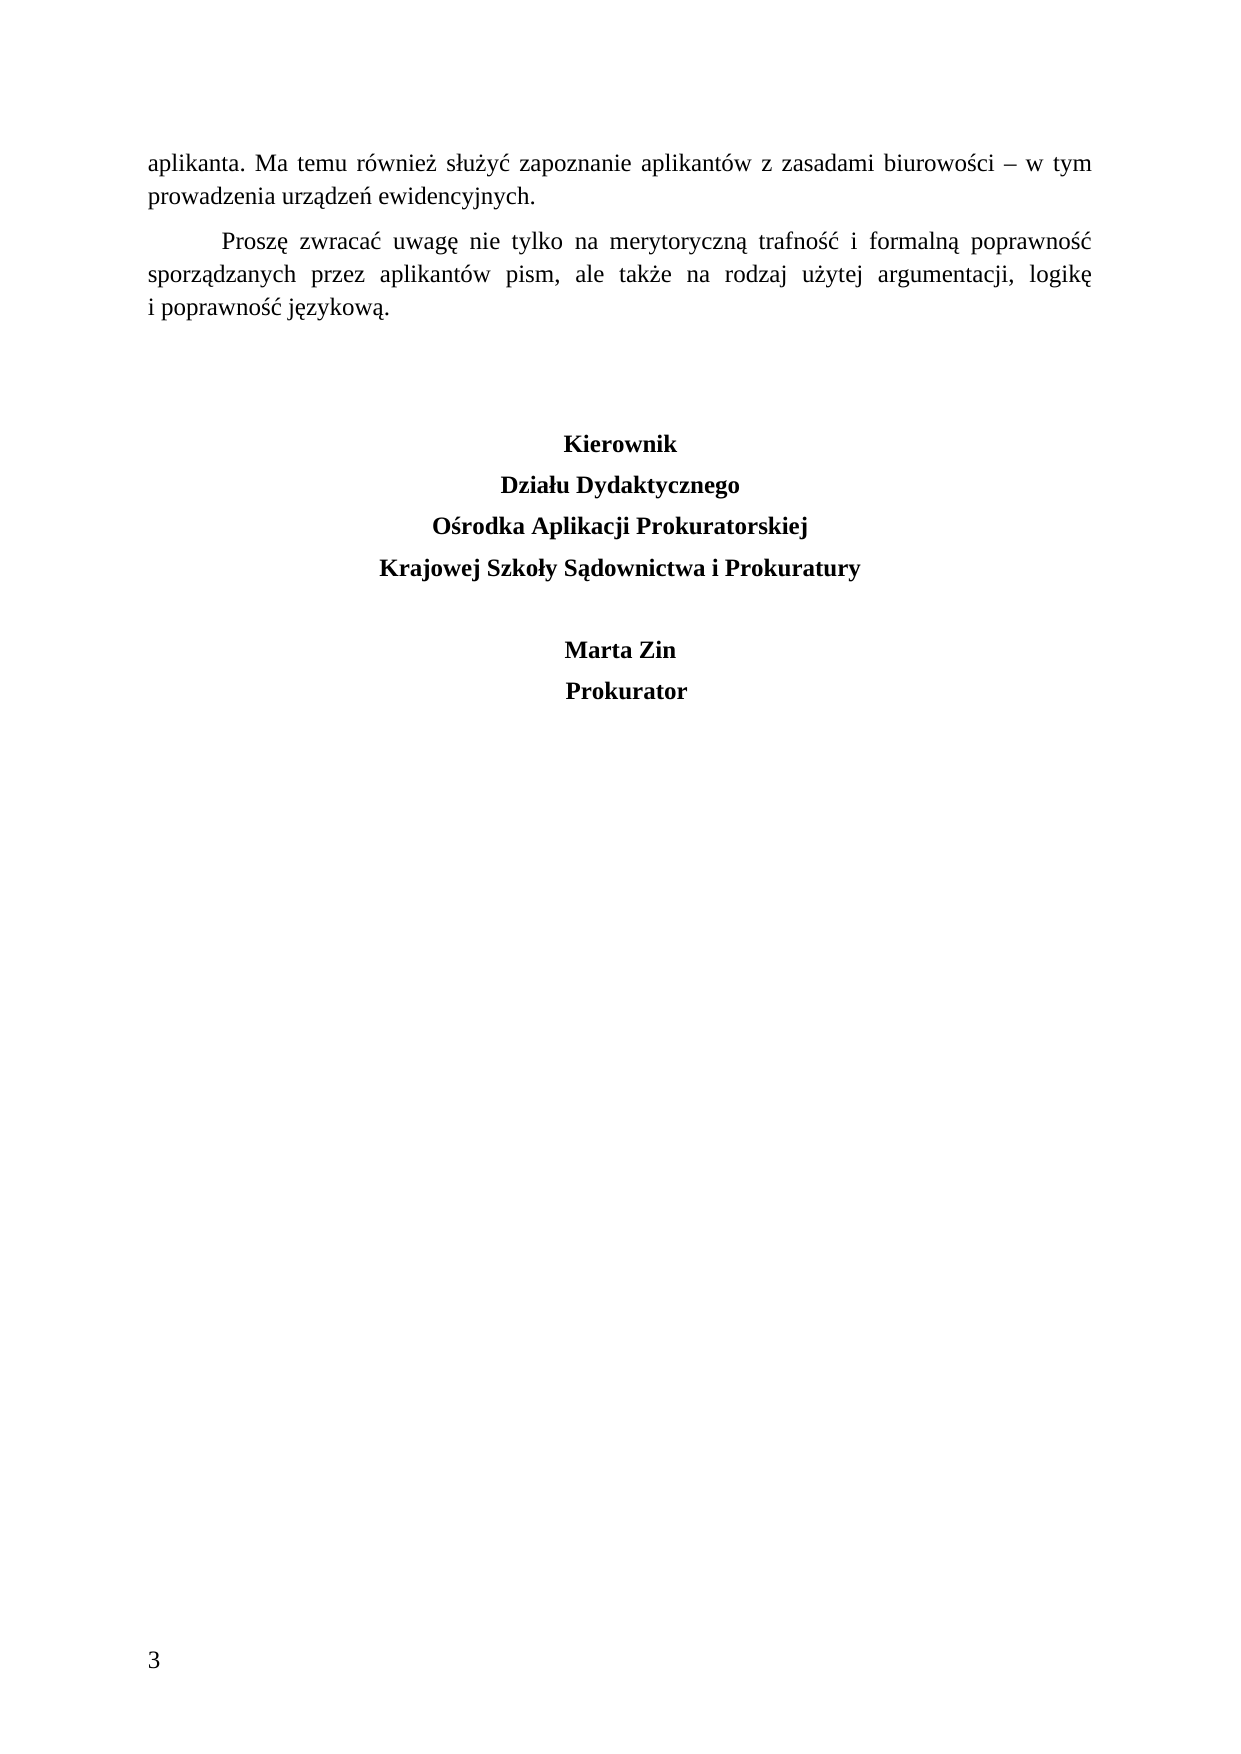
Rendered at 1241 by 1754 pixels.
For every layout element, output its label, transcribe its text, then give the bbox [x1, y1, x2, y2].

text Prokurator [148, 676, 1092, 705]
text Działu Dydaktycznego [148, 470, 1092, 499]
text Krajowej Szkoły Sądownictwa i Prokuratury [148, 553, 1092, 581]
text Marta Zin [148, 635, 1092, 664]
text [148, 148, 1092, 209]
text Ośrodka Aplikacji Prokuratorskiej [148, 511, 1092, 540]
text Kierownik [148, 429, 1092, 458]
text Proszę zwracać uwagę nie tylko na merytoryczną trafność i formalną poprawność sporządzanych przez aplikantów pism, ale także na rodzaj użytej argumentacji, logikę i poprawność językową. [148, 226, 1092, 321]
